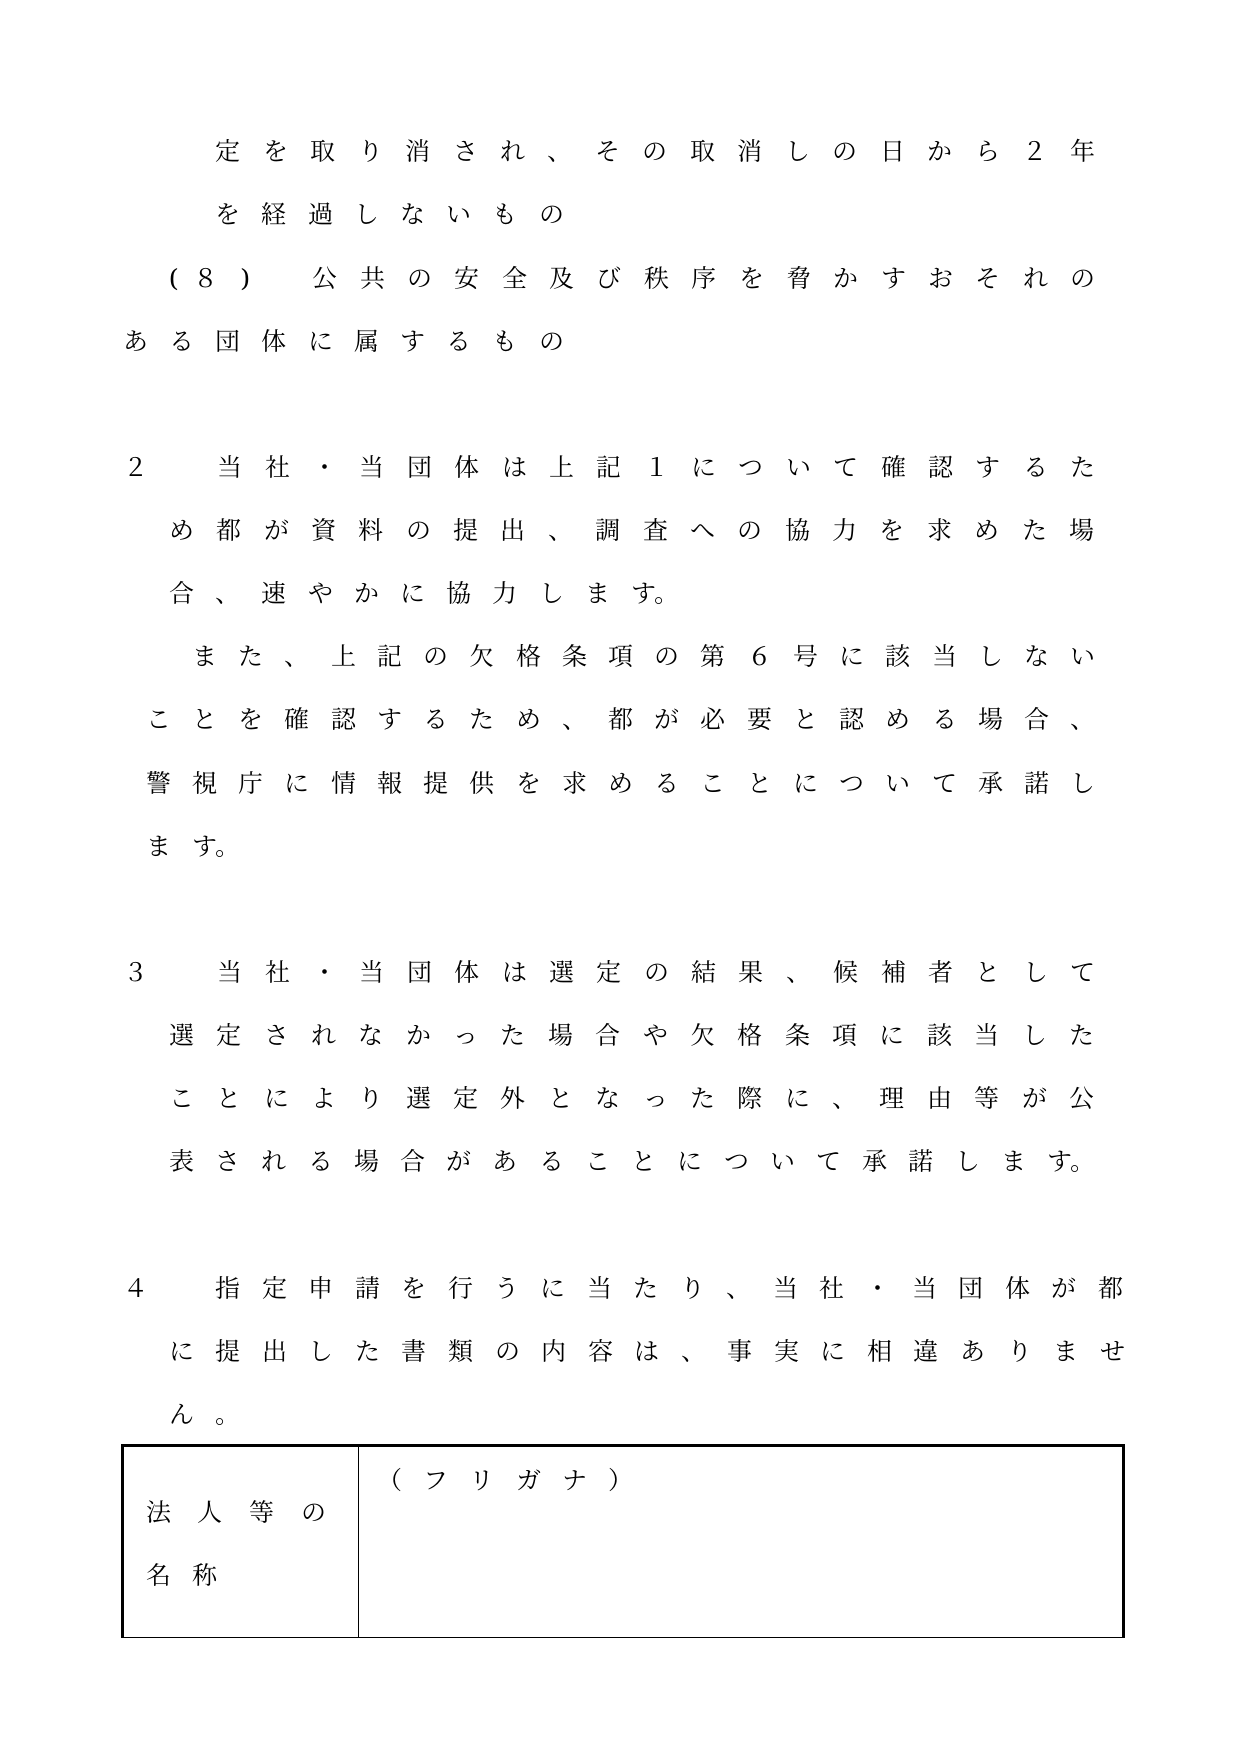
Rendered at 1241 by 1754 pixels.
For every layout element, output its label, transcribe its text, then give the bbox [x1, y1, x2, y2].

text また、上記の欠格条項の第６号に該当しないことを確認するため、都が必要と認める場合、警視庁に情報提供を求めることについて承諾します。 [143, 623, 1117, 876]
text ３ 当社・当団体は選定の結果、候補者として選定されなかった場合や欠格条項に該当したことにより選定外となった際に、理由等が公表される場合があることについて承諾します。 [123, 939, 1117, 1192]
text ２ 当社・当団体は上記１について確認するため都が資料の提出、調査への協力を求めた場合、速やかに協力します。 [123, 434, 1117, 623]
table_header 法人等の名称 [124, 1447, 358, 1637]
table_header （フリガナ） [359, 1447, 1122, 1637]
text (８) 公共の安全及び秩序を脅かすおそれのある団体に属するもの [123, 245, 1117, 371]
text ４ 指定申請を行うに当たり、当社・当団体が都に提出した書類の内容は、事実に相違ありません。 [123, 1255, 1147, 1444]
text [123, 118, 1117, 245]
